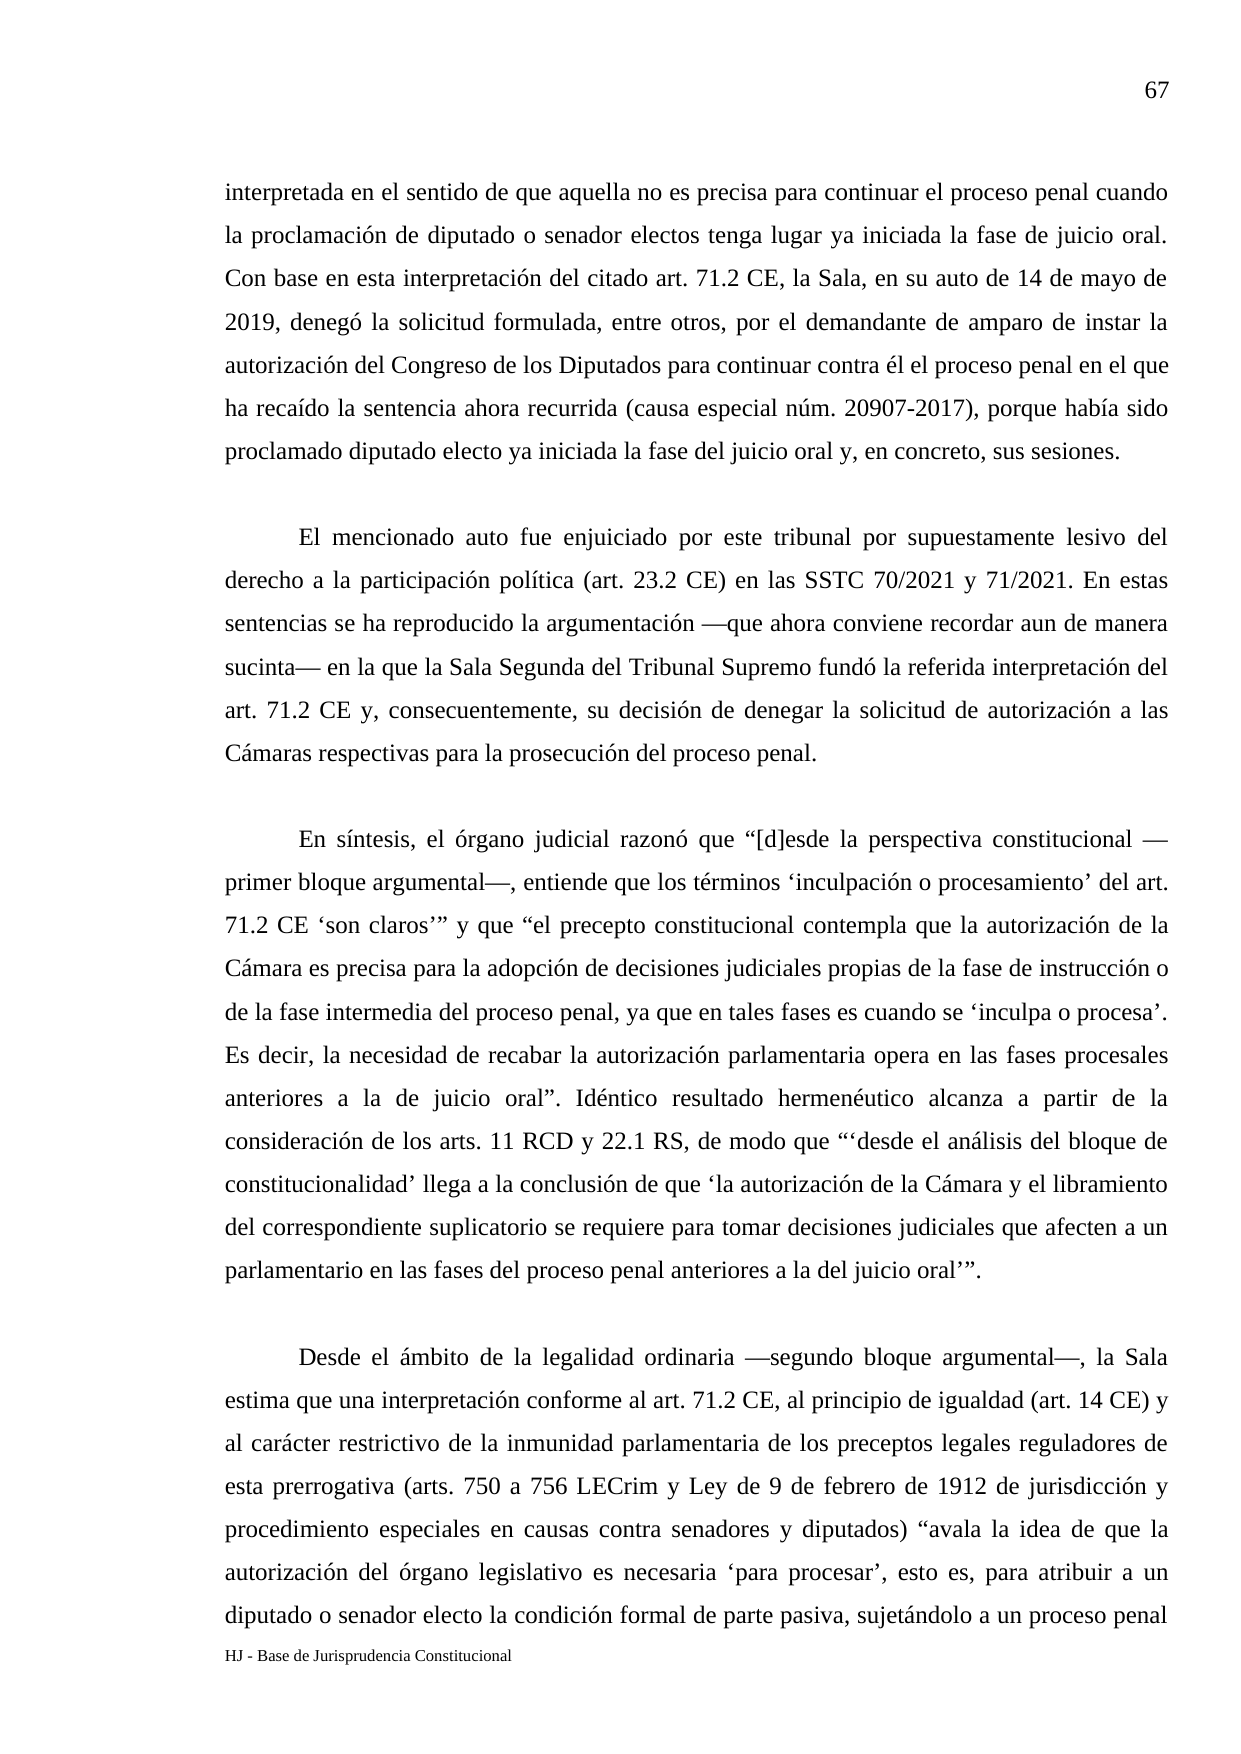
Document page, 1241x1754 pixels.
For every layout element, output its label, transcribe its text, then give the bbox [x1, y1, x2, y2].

text En síntesis, el órgano judicial razonó que “[d]esde la perspectiva constitucional —primer bloque argumental—, entiende que los términos ‘inculpación o procesamiento’ del art. 71.2 CE ‘son claros’” y que “el precepto constitucional contempla que la autorización de la Cámara es precisa para la adopción de decisiones judiciales propias de la fase de instrucción o de la fase intermedia del proceso penal, ya que en tales fases es cuando se ‘inculpa o procesa’. Es decir, la necesidad de recabar la autorización parlamentaria opera en las fases procesales anteriores a la de juicio oral”. Idéntico resultado hermenéutico alcanza a partir de la consideración de los arts. 11 RCD y 22.1 RS, de modo que “‘desde el análisis del bloque de constitucionalidad’ llega a la conclusión de que ‘la autorización de la Cámara y el libramiento del correspondiente suplicatorio se requiere para tomar decisiones judiciales que afecten a un parlamentario en las fases del proceso penal anteriores a la del juicio oral’”. [224, 824, 1169, 1284]
text El mencionado auto fue enjuiciado por este tribunal por supuestamente lesivo del derecho a la participación política (art. 23.2 CE) en las SSTC 70/2021 y 71/2021. En estas sentencias se ha reproducido la argumentación —que ahora conviene recordar aun de manera sucinta— en la que la Sala Segunda del Tribunal Supremo fundó la referida interpretación del art. 71.2 CE y, consecuentemente, su decisión de denegar la solicitud de autorización a las Cámaras respectivas para la prosecución del proceso penal. [224, 522, 1169, 767]
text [224, 177, 1169, 465]
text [224, 1342, 1169, 1629]
